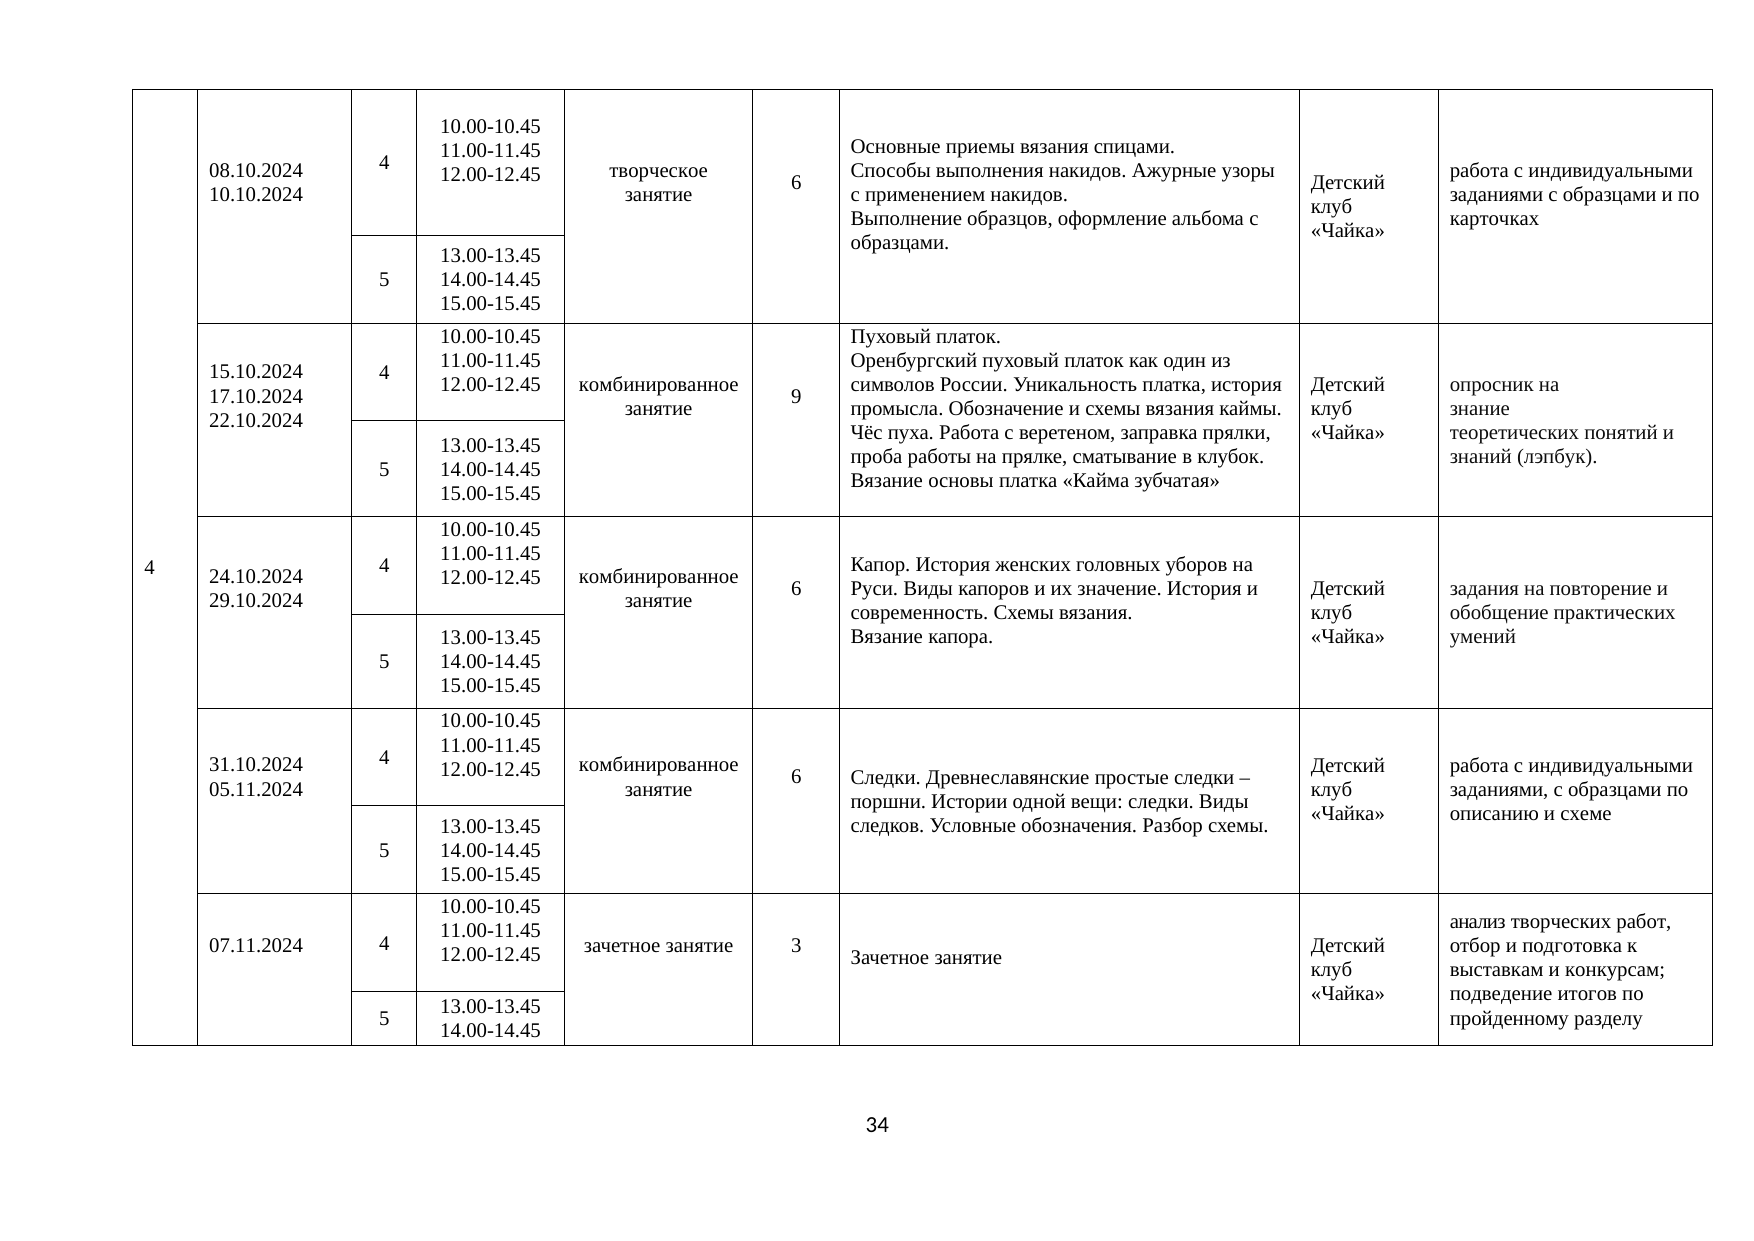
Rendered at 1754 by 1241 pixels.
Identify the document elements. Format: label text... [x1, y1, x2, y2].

table_cell опросник на знание теоретических понятий и знаний (лэпбук). [1439, 324, 1712, 516]
table_cell зачетное занятие [565, 894, 752, 1045]
table_cell 13.00-13.45 14.00-14.45 15.00-15.45 [417, 421, 564, 516]
table_cell работа с индивидуальными заданиями, с образцами по описанию и схеме [1439, 709, 1712, 893]
table_cell 13.00-13.45 14.00-14.45 15.00-15.45 [417, 615, 564, 707]
table_cell творческое занятие [565, 90, 752, 322]
table_cell 4 [352, 517, 416, 614]
table_cell Пуховый платок. Оренбургский пуховый платок как один из символов России. Уникальность платка, история промысла. Обозначение и схемы вязания каймы. Чёс пуха. Работа с веретеном, заправка прялки, проба работы на прялке, сматывание в клубок. Вязание основы платка «Кайма зубчатая» [840, 324, 1299, 516]
table_cell комбинированное занятие [565, 709, 752, 893]
table_cell 10.00-10.45 11.00-11.45 12.00-12.45 [417, 894, 564, 991]
table_cell 4 [352, 894, 416, 991]
table_cell Детский клуб «Чайка» [1300, 517, 1438, 707]
table_cell 5 [352, 421, 416, 516]
table_cell 4 [133, 90, 197, 1045]
table_cell анализ творческих работ, отбор и подготовка к выставкам и конкурсам; подведение итогов по пройденному разделу [1439, 894, 1712, 1045]
table_cell 5 [352, 806, 416, 893]
table_cell 5 [352, 615, 416, 707]
table_cell 08.10.2024 10.10.2024 [198, 90, 351, 322]
table_cell 6 [753, 90, 839, 322]
table_cell Детский клуб «Чайка» [1300, 90, 1438, 322]
table_cell 13.00-13.45 14.00-14.45 15.00-15.45 [417, 806, 564, 893]
table_cell 07.11.2024 [198, 894, 351, 1045]
table_cell 4 [352, 709, 416, 805]
table_cell 10.00-10.45 11.00-11.45 12.00-12.45 [417, 324, 564, 420]
table_cell 5 [352, 236, 416, 322]
table_cell Основные приемы вязания спицами. Способы выполнения накидов. Ажурные узоры с применением накидов. Выполнение образцов, оформление альбома с образцами. [840, 90, 1299, 322]
table_cell 10.00-10.45 11.00-11.45 12.00-12.45 [417, 709, 564, 805]
table_cell 9 [753, 324, 839, 516]
table_cell 10.00-10.45 11.00-11.45 12.00-12.45 [417, 90, 564, 234]
table_cell 10.00-10.45 11.00-11.45 12.00-12.45 [417, 517, 564, 614]
table_cell 5 [352, 992, 416, 1045]
table_cell комбинированное занятие [565, 517, 752, 707]
table_cell задания на повторение и обобщение практических умений [1439, 517, 1712, 707]
table_cell Зачетное занятие [840, 894, 1299, 1045]
table_cell Детский клуб «Чайка» [1300, 894, 1438, 1045]
table_cell 4 [352, 90, 416, 234]
table_cell Детский клуб «Чайка» [1300, 709, 1438, 893]
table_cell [417, 992, 564, 1045]
table_cell 31.10.2024 05.11.2024 [198, 709, 351, 893]
table_cell 6 [753, 709, 839, 893]
table_cell Капор. История женских головных уборов на Руси. Виды капоров и их значение. История и современность. Схемы вязания. Вязание капора. [840, 517, 1299, 707]
table_cell 4 [352, 324, 416, 420]
table_cell работа с индивидуальными заданиями с образцами и по карточках [1439, 90, 1712, 322]
table_cell 6 [753, 517, 839, 707]
table_cell 15.10.2024 17.10.2024 22.10.2024 [198, 324, 351, 516]
table_cell Следки. Древнеславянские простые следки – поршни. Истории одной вещи: следки. Виды следков. Условные обозначения. Разбор схемы. [840, 709, 1299, 893]
table_cell Детский клуб «Чайка» [1300, 324, 1438, 516]
table_cell 3 [753, 894, 839, 1045]
table_cell комбинированное занятие [565, 324, 752, 516]
table_cell 13.00-13.45 14.00-14.45 15.00-15.45 [417, 236, 564, 322]
table_cell 24.10.2024 29.10.2024 [198, 517, 351, 707]
